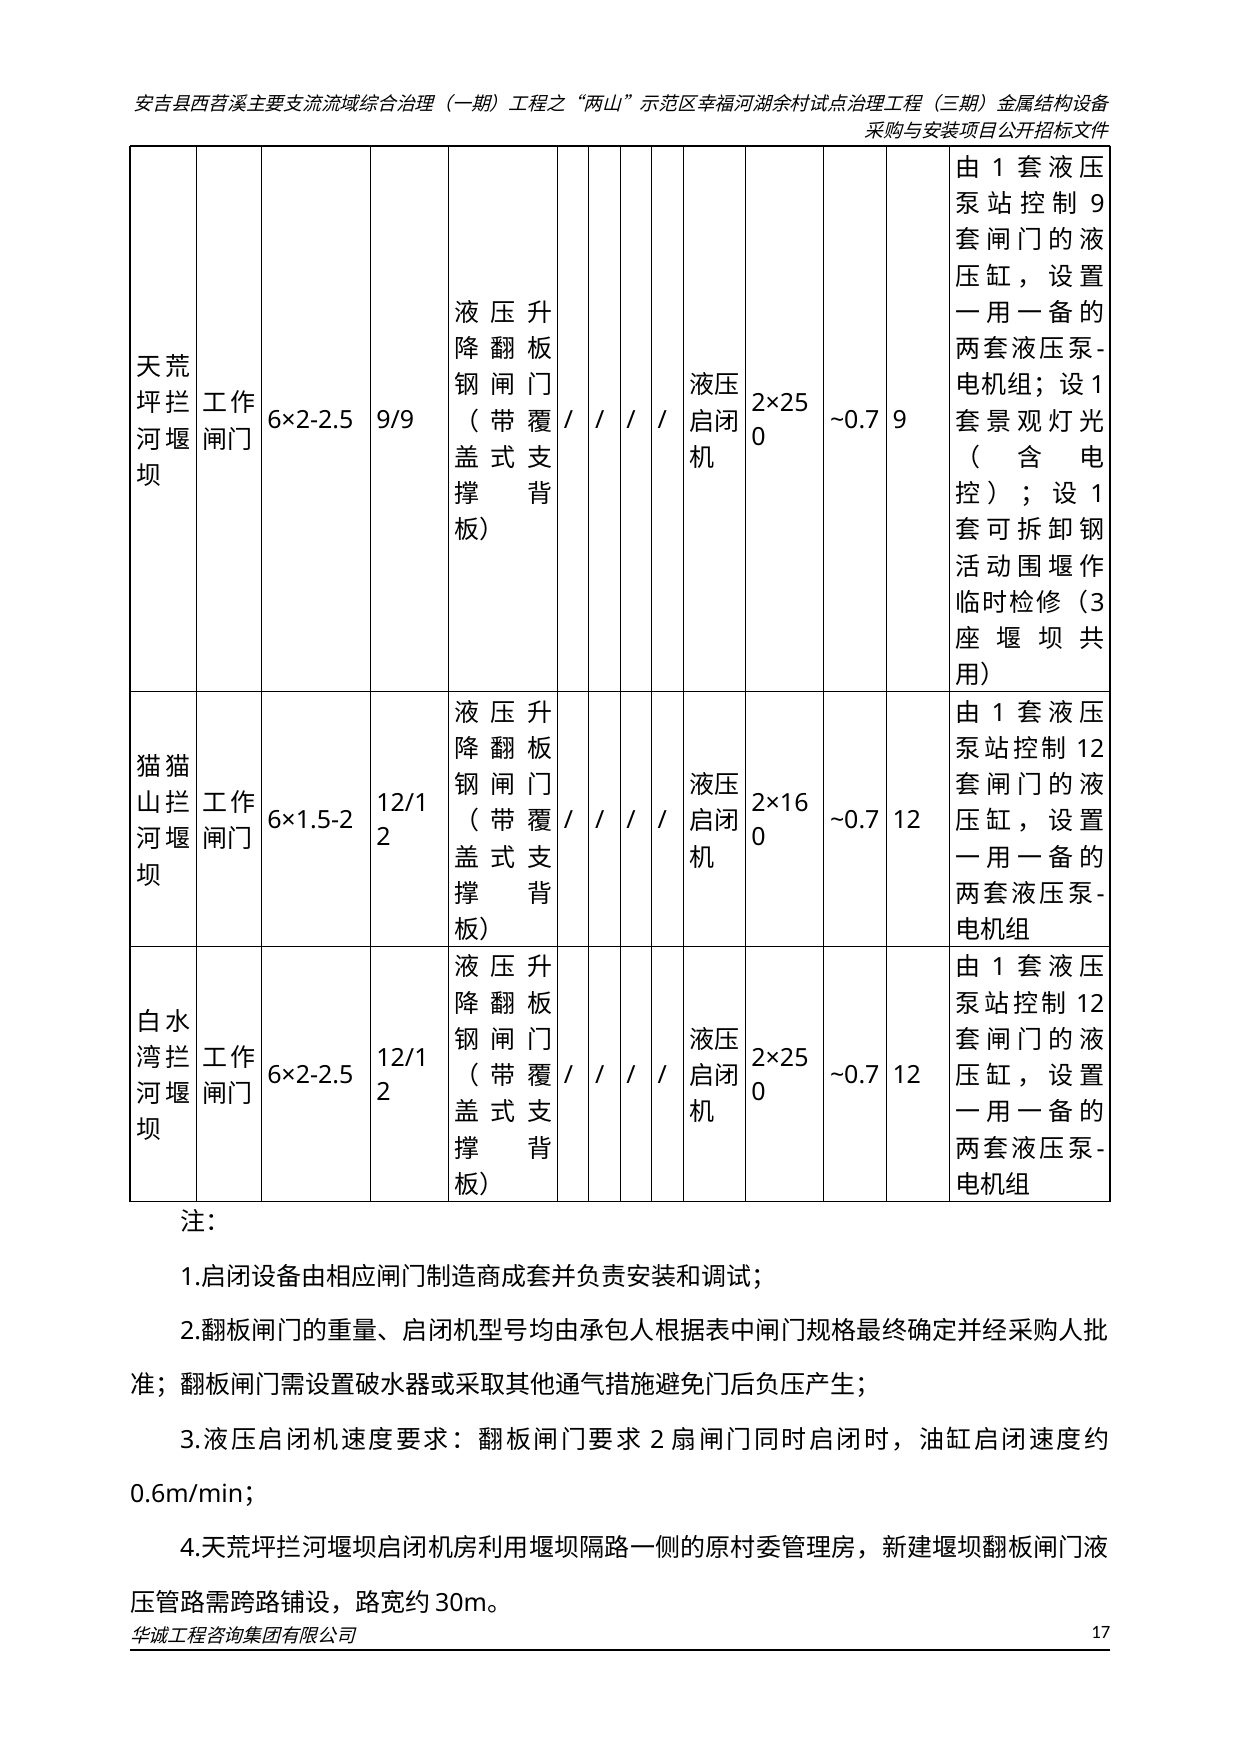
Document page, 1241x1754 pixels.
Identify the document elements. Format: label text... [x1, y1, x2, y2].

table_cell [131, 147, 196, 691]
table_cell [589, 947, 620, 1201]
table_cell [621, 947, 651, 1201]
text 3.液压启闭机速度要求：翻板闸门要求2扇闸门同时启闭时，油缸启闭速度约0.6m/min； [130, 1419, 1110, 1510]
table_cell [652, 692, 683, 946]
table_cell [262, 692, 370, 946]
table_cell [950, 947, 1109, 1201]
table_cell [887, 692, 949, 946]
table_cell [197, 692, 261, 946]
text 1.启闭设备由相应闸门制造商成套并负责安装和调试； [130, 1256, 1110, 1292]
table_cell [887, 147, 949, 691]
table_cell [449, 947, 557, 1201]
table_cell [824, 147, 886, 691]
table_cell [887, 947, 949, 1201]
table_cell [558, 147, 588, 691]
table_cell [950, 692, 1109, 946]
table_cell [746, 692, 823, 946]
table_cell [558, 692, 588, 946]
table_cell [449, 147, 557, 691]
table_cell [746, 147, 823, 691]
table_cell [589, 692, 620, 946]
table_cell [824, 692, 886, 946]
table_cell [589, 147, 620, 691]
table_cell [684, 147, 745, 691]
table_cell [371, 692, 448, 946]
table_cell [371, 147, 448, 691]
text 4.天荒坪拦河堰坝启闭机房利用堰坝隔路一侧的原村委管理房，新建堰坝翻板闸门液压管路需跨路铺设，路宽约30m。 [130, 1528, 1110, 1618]
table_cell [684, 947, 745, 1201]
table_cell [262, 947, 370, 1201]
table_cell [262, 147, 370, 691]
text 注： [130, 1202, 1110, 1238]
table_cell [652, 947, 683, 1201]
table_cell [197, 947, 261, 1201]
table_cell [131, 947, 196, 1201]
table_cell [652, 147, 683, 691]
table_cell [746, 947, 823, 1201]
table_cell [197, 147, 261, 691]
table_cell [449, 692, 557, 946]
text 2.翻板闸门的重量、启闭机型号均由承包人根据表中闸门规格最终确定并经采购人批准；翻板闸门需设置破水器或采取其他通气措施避免门后负压产生； [130, 1310, 1110, 1401]
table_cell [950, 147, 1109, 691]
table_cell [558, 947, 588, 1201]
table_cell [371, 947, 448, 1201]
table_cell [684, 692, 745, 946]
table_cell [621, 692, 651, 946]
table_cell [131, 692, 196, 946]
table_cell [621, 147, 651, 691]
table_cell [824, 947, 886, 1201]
